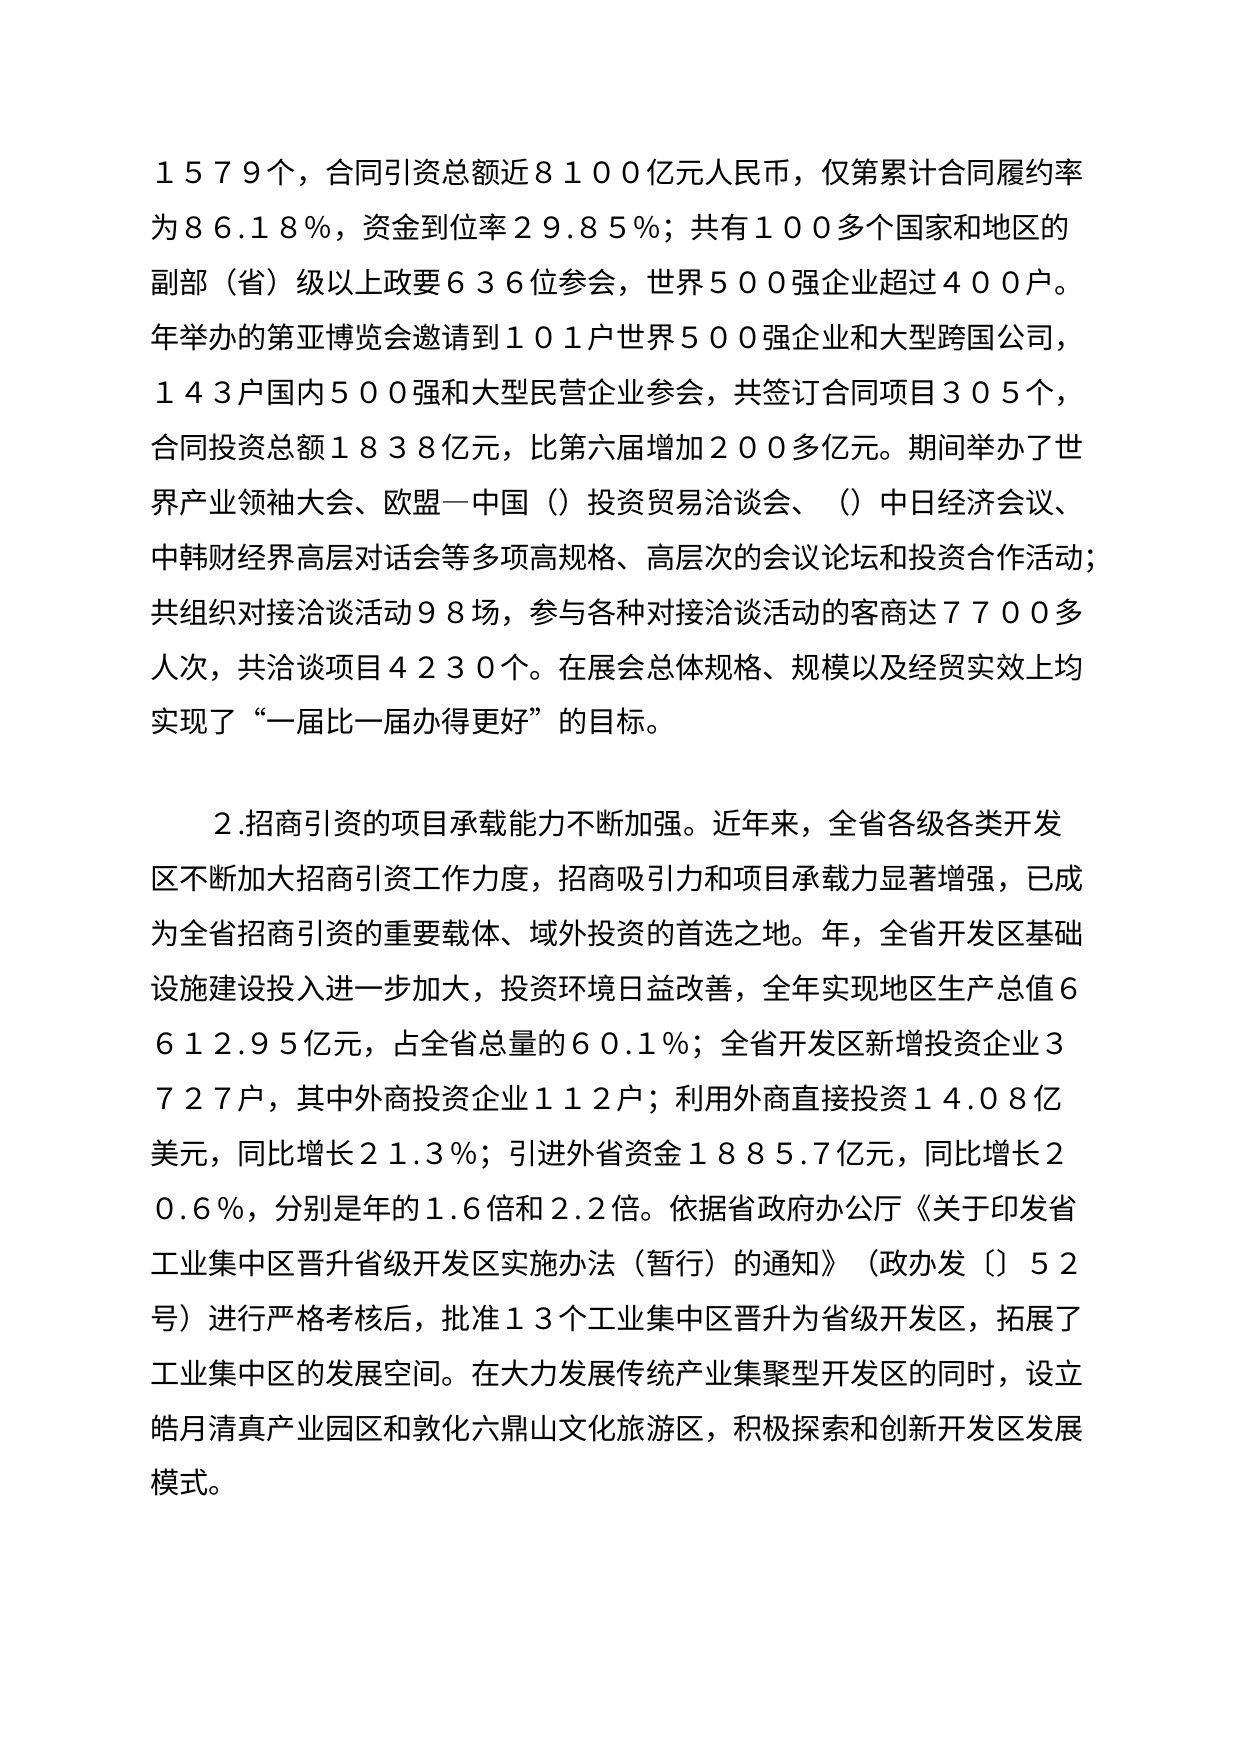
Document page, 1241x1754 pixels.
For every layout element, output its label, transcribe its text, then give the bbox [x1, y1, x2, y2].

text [150, 150, 1090, 741]
text ２.招商引资的项目承载能力不断加强。近年来，全省各级各类开发区不断加大招商引资工作力度，招商吸引力和项目承载力显著增强，已成为全省招商引资的重要载体、域外投资的首选之地。年，全省开发区基础设施建设投入进一步加大，投资环境日益改善，全年实现地区生产总值６６１２.９５亿元，占全省总量的６０.１％；全省开发区新增投资企业３７２７户，其中外商投资企业１１２户；利用外商直接投资１４.０８亿美元，同比增长２１.３％；引进外省资金１８８５.７亿元，同比增长２０.６％，分别是年的１.６倍和２.２倍。依据省政府办公厅《关于印发省工业集中区晋升省级开发区实施办法（暂行）的通知》（政办发〔〕５２号）进行严格考核后，批准１３个工业集中区晋升为省级开发区，拓展了工业集中区的发展空间。在大力发展传统产业集聚型开发区的同时，设立皓月清真产业园区和敦化六鼎山文化旅游区，积极探索和创新开发区发展模式。 [150, 801, 1090, 1502]
